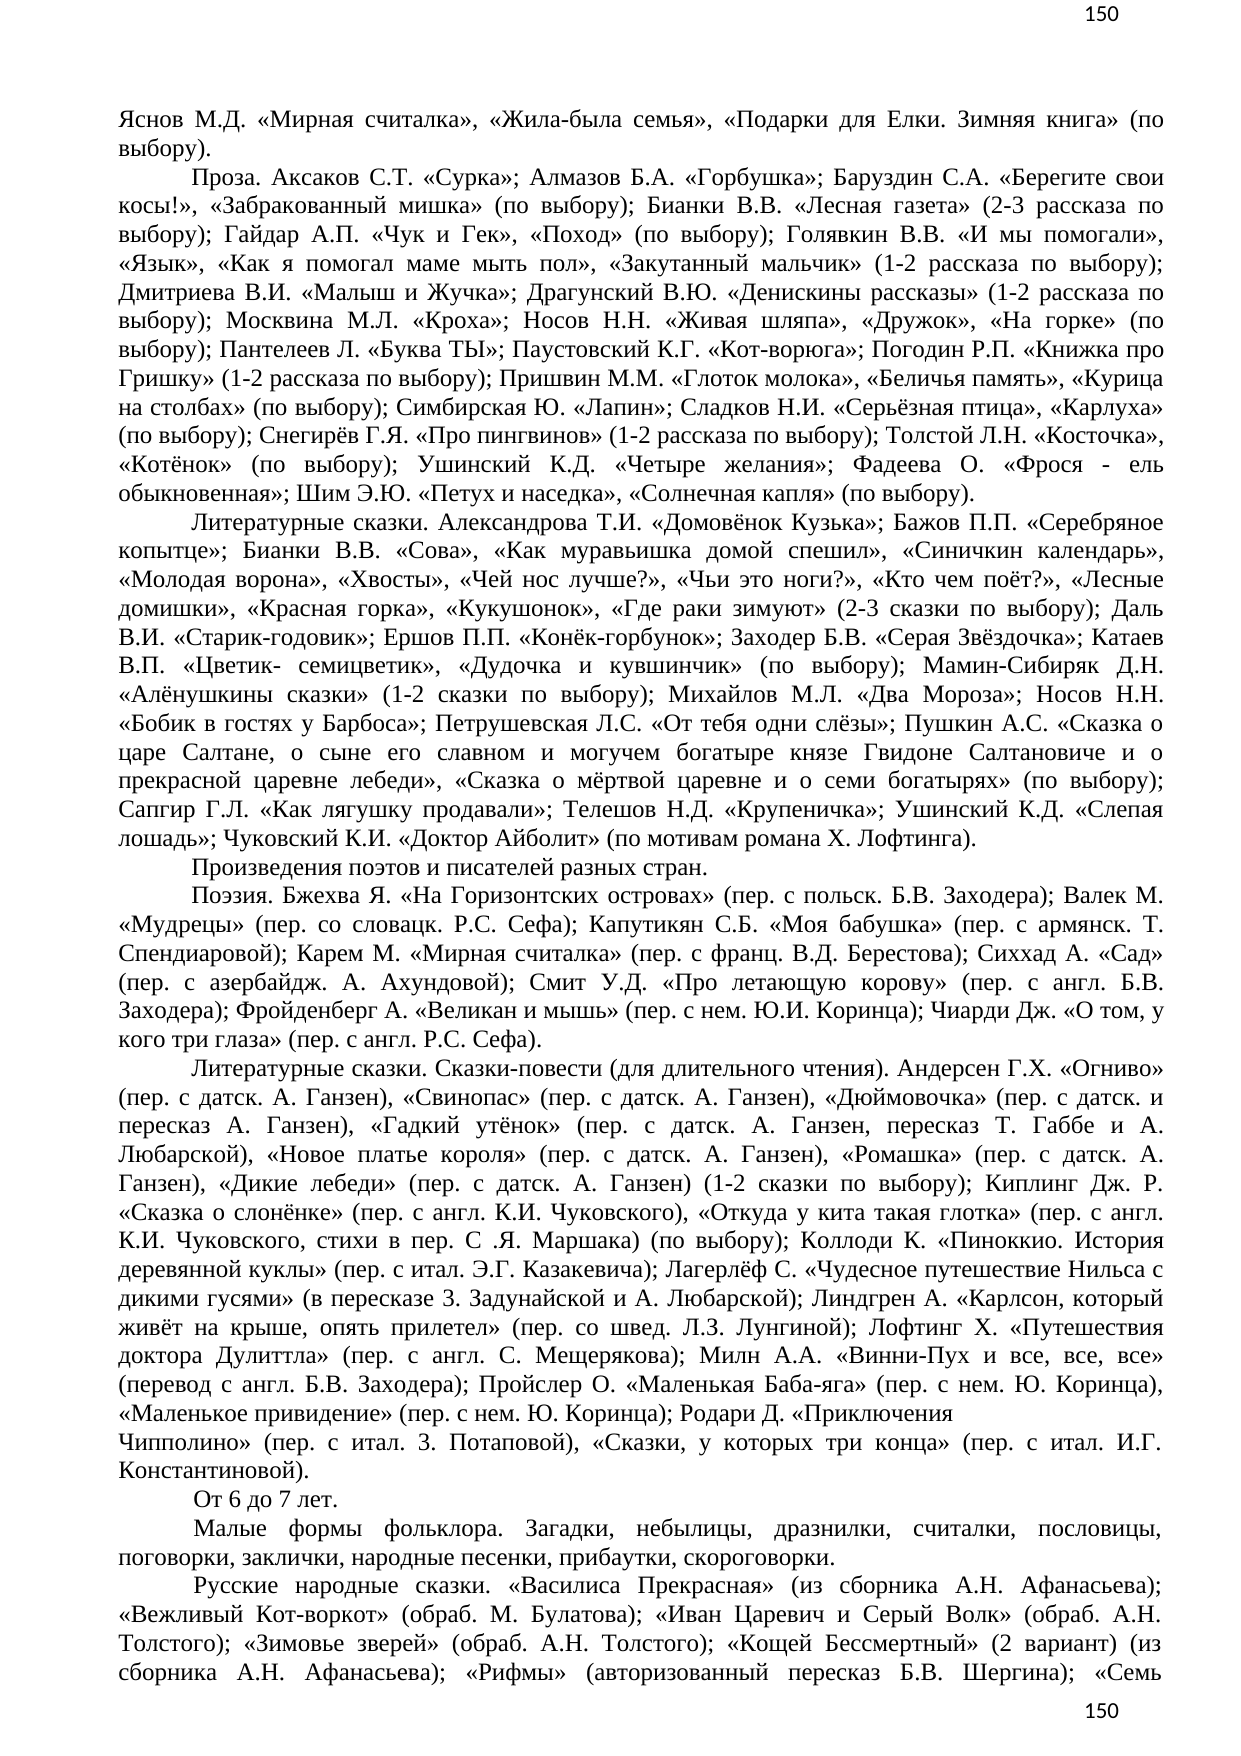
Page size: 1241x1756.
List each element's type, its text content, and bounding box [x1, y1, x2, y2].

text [118, 104, 1165, 162]
text Произведения поэтов и писателей разных стран. [118, 852, 1167, 880]
text Проза. Аксаков С.Т. «Сурка»; Алмазов Б.А. «Горбушка»; Баруздин С.А. «Берегите свои косы!», «Забракованный мишка» (по выбору); Бианки В.В. «Лесная газета» (2-3 рассказа по выбору); Гайдар А.П. «Чук и Гек», «Поход» (по выбору); Голявкин В.В. «И мы помогали», «Язык», «Как я помогал маме мыть пол», «Закутанный мальчик» (1-2 рассказа по выбору); Дмитриева В.И. «Малыш и Жучка»; Драгунский В.Ю. «Денискины рассказы» (1-2 рассказа по выбору); Москвина М.Л. «Кроха»; Носов Н.Н. «Живая шляпа», «Дружок», «На горке» (по выбору); Пантелеев Л. «Буква ТЫ»; Паустовский К.Г. «Кот-ворюга»; Погодин Р.П. «Книжка про Гришку» (1-2 рассказа по выбору); Пришвин М.М. «Глоток молока», «Беличья память», «Курица на столбах» (по выбору); Симбирская Ю. «Лапин»; Сладков Н.И. «Серьёзная птица», «Карлуха» (по выбору); Снегирёв Г.Я. «Про пингвинов» (1-2 рассказа по выбору); Толстой Л.Н. «Косточка», «Котёнок» (по выбору); Ушинский К.Д. «Четыре желания»; Фадеева О. «Фрося - ель обыкновенная»; Шим Э.Ю. «Петух и наседка», «Солнечная капля» (по выбору). [118, 162, 1165, 507]
text Поэзия. Бжехва Я. «На Горизонтских островах» (пер. с польск. Б.В. Заходера); Валек М. «Мудрецы» (пер. со словацк. Р.С. Сефа); Капутикян С.Б. «Моя бабушка» (пер. с армянск. Т. Спендиаровой); Карем М. «Мирная считалка» (пер. с франц. В.Д. Берестова); Сиххад А. «Сад» (пер. с азербайдж. А. Ахундовой); Смит У.Д. «Про летающую корову» (пер. с англ. Б.В. Заходера); Фройденберг А. «Великан и мышь» (пер. с нем. Ю.И. Коринца); Чиарди Дж. «О том, у кого три глаза» (пер. с англ. Р.С. Сефа). [118, 880, 1165, 1053]
text Малые формы фольклора. Загадки, небылицы, дразнилки, считалки, пословицы, поговорки, заклички, народные песенки, прибаутки, скороговорки. [118, 1513, 1163, 1570]
text От 6 до 7 лет. [118, 1484, 1167, 1513]
text Литературные сказки. Александрова Т.И. «Домовёнок Кузька»; Бажов П.П. «Серебряное копытце»; Бианки В.В. «Сова», «Как муравьишка домой спешил», «Синичкин календарь», «Молодая ворона», «Хвосты», «Чей нос лучше?», «Чьи это ноги?», «Кто чем поёт?», «Лесные домишки», «Красная горка», «Кукушонок», «Где раки зимуют» (2-3 сказки по выбору); Даль В.И. «Старик-годовик»; Ершов П.П. «Конёк-горбунок»; Заходер Б.В. «Серая Звёздочка»; Катаев В.П. «Цветик- семицветик», «Дудочка и кувшинчик» (по выбору); Мамин-Сибиряк Д.Н. «Алёнушкины сказки» (1-2 сказки по выбору); Михайлов М.Л. «Два Мороза»; Носов Н.Н. «Бобик в гостях у Барбоса»; Петрушевская Л.С. «От тебя одни слёзы»; Пушкин А.С. «Сказка о царе Салтане, о сыне его славном и могучем богатыре князе Гвидоне Салтановиче и о прекрасной царевне лебеди», «Сказка о мёртвой царевне и о семи богатырях» (по выбору); Сапгир Г.Л. «Как лягушку продавали»; Телешов Н.Д. «Крупеничка»; Ушинский К.Д. «Слепая лошадь»; Чуковский К.И. «Доктор Айболит» (по мотивам романа X. Лофтинга). [118, 507, 1165, 852]
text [118, 1570, 1163, 1685]
text Литературные сказки. Сказки-повести (для длительного чтения). Андерсен Г.Х. «Огниво» (пер. с датск. А. Ганзен), «Свинопас» (пер. с датск. А. Ганзен), «Дюймовочка» (пер. с датск. и пересказ А. Ганзен), «Гадкий утёнок» (пер. с датск. А. Ганзен, пересказ Т. Габбе и А. Любарской), «Новое платье короля» (пер. с датск. А. Ганзен), «Ромашка» (пер. с датск. А. Ганзен), «Дикие лебеди» (пер. с датск. А. Ганзен) (1-2 сказки по выбору); Киплинг Дж. Р. «Сказка о слонёнке» (пер. с англ. К.И. Чуковского), «Откуда у кита такая глотка» (пер. с англ. К.И. Чуковского, стихи в пер. С .Я. Маршака) (по выбору); Коллоди К. «Пиноккио. История деревянной куклы» (пер. с итал. Э.Г. Казакевича); Лагерлёф С. «Чудесное путешествие Нильса с дикими гусями» (в пересказе 3. Задунайской и А. Любарской); Линдгрен А. «Карлсон, который живёт на крыше, опять прилетел» (пер. со швед. Л.З. Лунгиной); Лофтинг X. «Путешествия доктора Дулиттла» (пер. с англ. С. Мещерякова); Милн А.А. «Винни-Пух и все, все, все» (перевод с англ. Б.В. Заходера); Пройслер О. «Маленькая Баба-яга» (пер. с нем. Ю. Коринца), «Маленькое привидение» (пер. с нем. Ю. Коринца); Родари Д. «Приключения [118, 1053, 1165, 1427]
text Чипполино» (пер. с итал. 3. Потаповой), «Сказки, у которых три конца» (пер. с итал. И.Г. Константиновой). [118, 1427, 1163, 1484]
